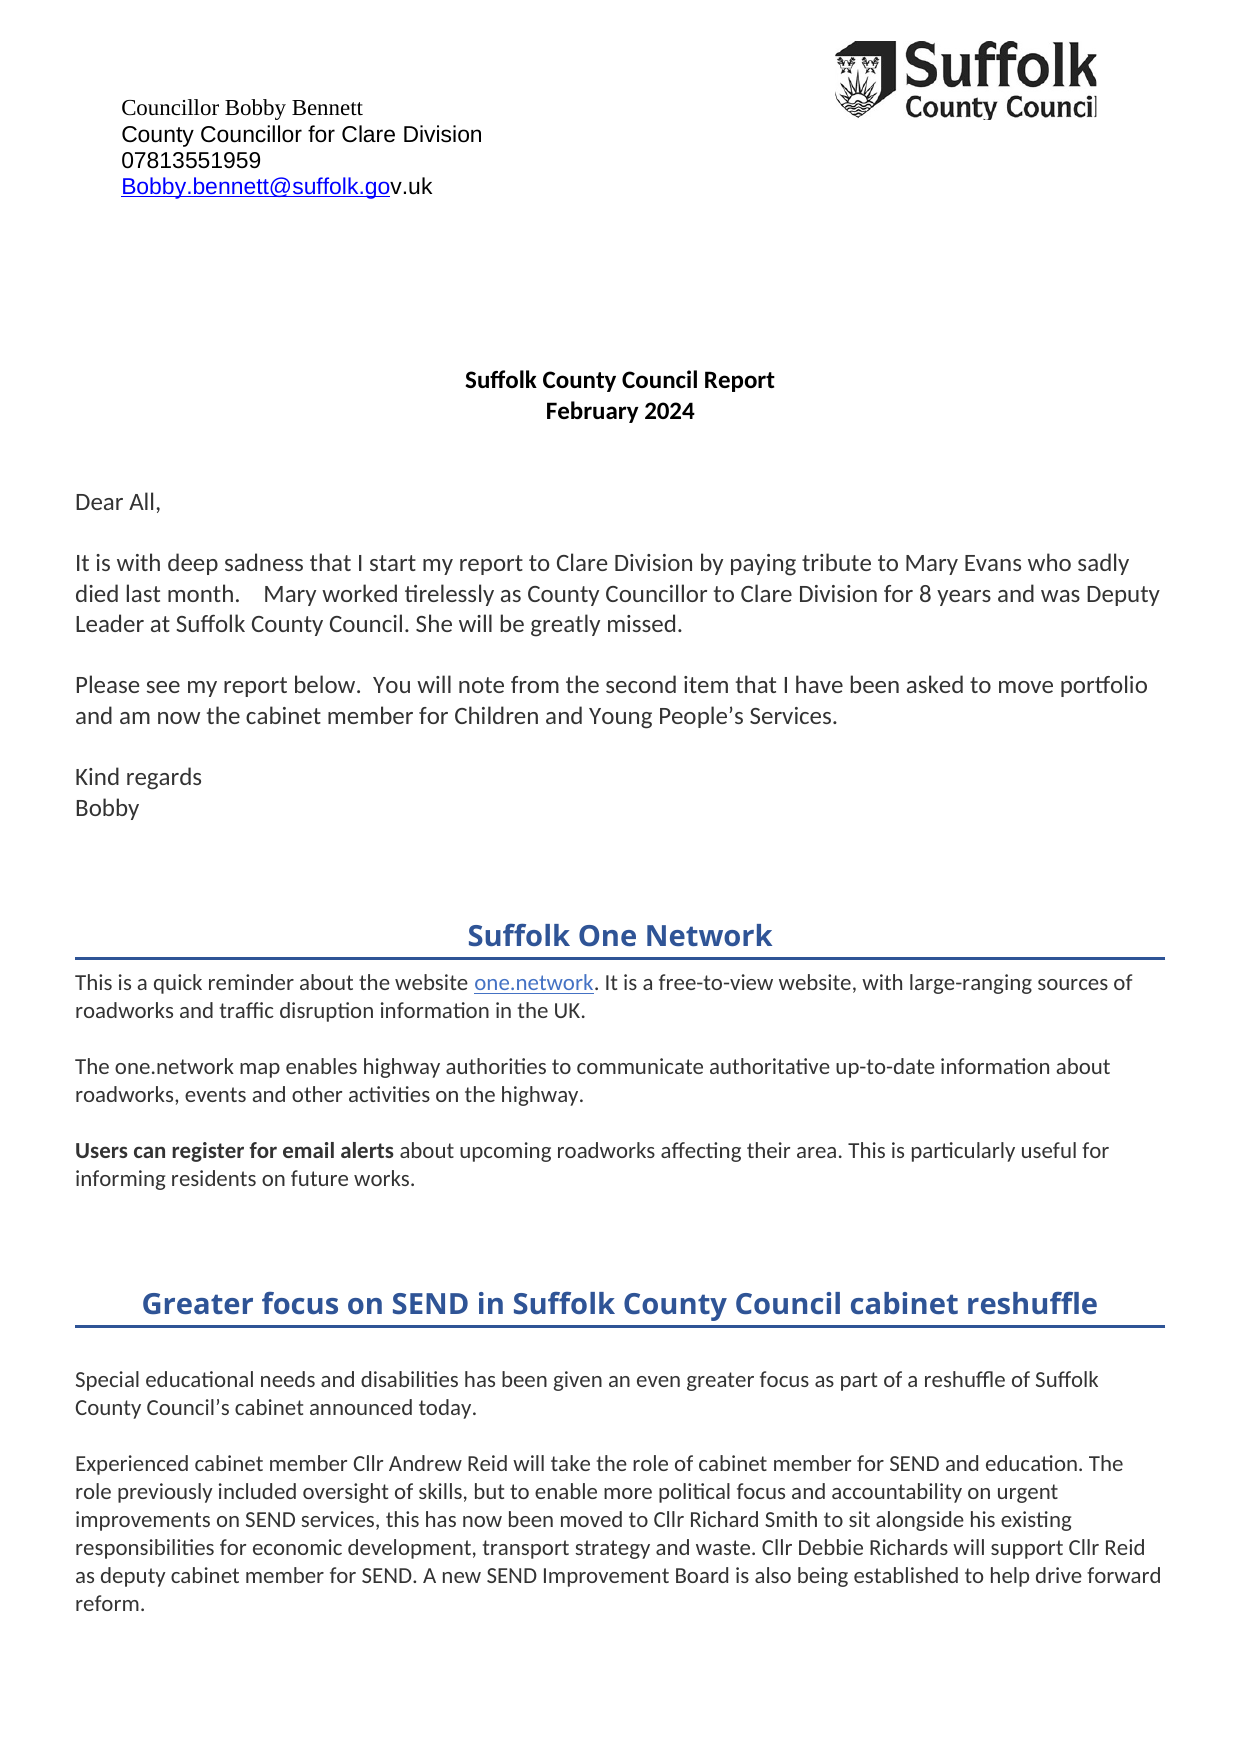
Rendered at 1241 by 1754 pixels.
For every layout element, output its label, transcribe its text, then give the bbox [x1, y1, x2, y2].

picture [833, 41, 1096, 120]
text Experienced cabinet member Cllr Andrew Reid will take the role of cabinet member for SEND and education. The role previously included oversight of skills, but to enable more political focus and accountability on urgent improvements on SEND services, this has now been moved to Cllr Richard Smith to sit alongside his existing responsibilities for economic development, transport strategy and waste. Cllr Debbie Richards will support Cllr Reid as deputy cabinet member for SEND. A new SEND Improvement Board is also being established to help drive forward reform. [75, 1449, 1165, 1617]
text Dear All, [75, 486, 1165, 517]
text Kind regards [75, 761, 1165, 792]
text This is a quick reminder about the website one.network. It is a free-to-view website, with large-ranging sources of roadworks and traffic disruption information in the UK. [75, 968, 1165, 1024]
text Councillor Bobby Bennett [121, 94, 646, 121]
text Bobby [75, 792, 1165, 822]
text Suffolk County Council Report [75, 75, 1165, 395]
text County Councillor for Clare Division [121, 121, 646, 147]
subtitle Greater focus on SEND in Suffolk County Council cabinet reshuffle [75, 1283, 1165, 1325]
text Bobby.bennett@suffolk.gov.uk [121, 173, 646, 200]
text Please see my report below. You will note from the second item that I have been asked to move portfolio and am now the cabinet member for Children and Young People’s Services. [75, 669, 1165, 731]
subtitle Suffolk One Network [75, 915, 1165, 957]
text February 2024 [75, 395, 1165, 425]
text The one.network map enables highway authorities to communicate authoritative up-to-date information about roadworks, events and other activities on the highway. [75, 1052, 1165, 1108]
text Special educational needs and disabilities has been given an even greater focus as part of a reshuffle of Suffolk County Council’s cabinet announced today. [75, 1365, 1165, 1421]
text 07813551959 [121, 147, 646, 173]
text It is with deep sadness that I start my report to Clare Division by paying tribute to Mary Evans who sadly died last month. Mary worked tirelessly as County Councillor to Clare Division for 8 years and was Deputy Leader at Suffolk County Council. She will be greatly missed. [75, 547, 1165, 639]
text Users can register for email alerts about upcoming roadworks affecting their area. This is particularly useful for informing residents on future works. [75, 1137, 1165, 1193]
